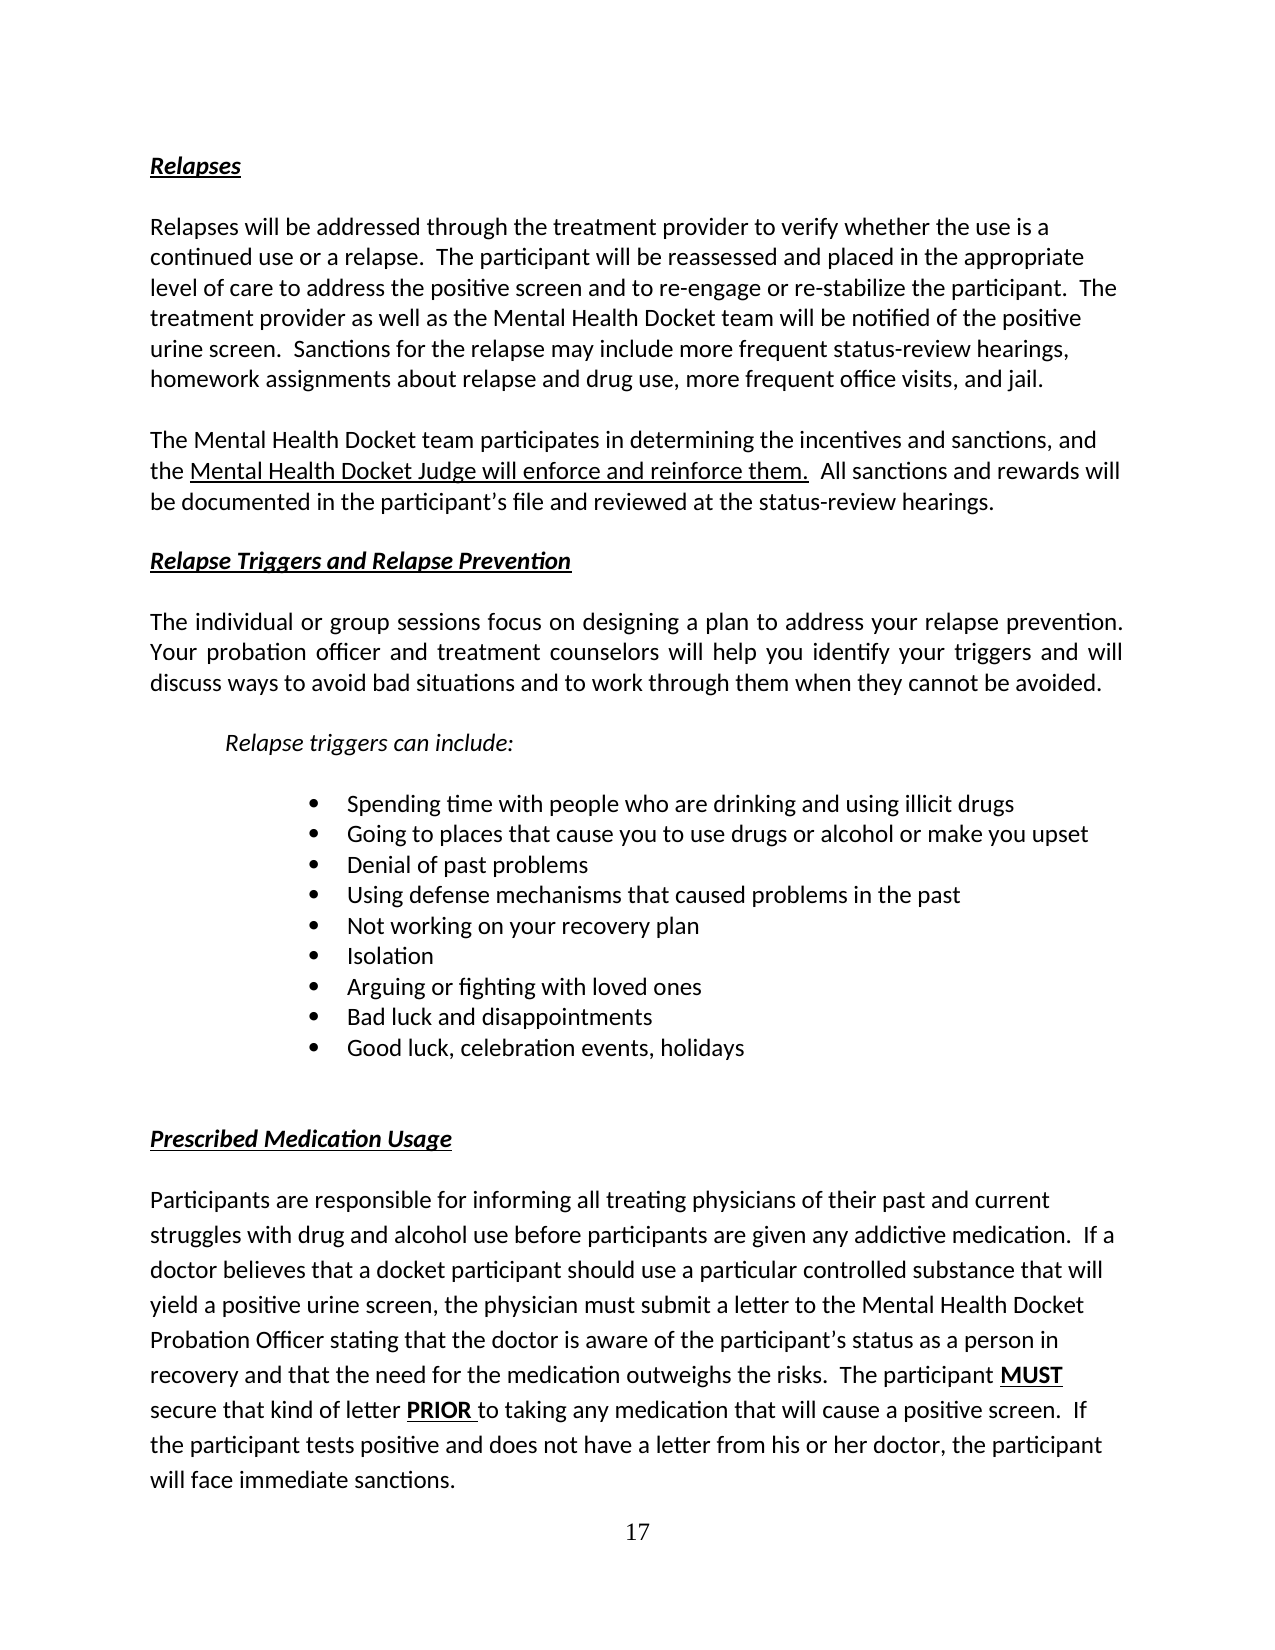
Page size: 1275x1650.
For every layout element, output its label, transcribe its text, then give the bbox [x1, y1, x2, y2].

text Relapse triggers can include: [150, 727, 1125, 757]
list Arguing or fighting with loved ones [309, 971, 1125, 1002]
list Good luck, celebration events, holidays [309, 1032, 1125, 1063]
text Relapses [150, 150, 1125, 181]
text Relapse Triggers and Relapse Prevention [150, 545, 1125, 576]
text Prescribed Medication Usage [150, 1124, 1125, 1154]
list Going to places that cause you to use drugs or alcohol or make you upset [309, 818, 1125, 849]
text The Mental Health Docket team participates in determining the incentives and sanctions, and the Mental Health Docket Judge will enforce and reinforce them. All sanctions and rewards will be documented in the participant’s file and reviewed at the status-review hearings. [150, 425, 1125, 516]
list Participants are responsible for informing all treating physicians of their past and current struggles with drug and alcohol use before participants are given any addictive medication. If a doctor believes that a docket participant should use a particular controlled substance that will yield a positive urine screen, the physician must submit a letter to the Mental Health Docket Probation Officer stating that the doctor is aware of the participant’s status as a person in recovery and that the need for the medication outweighs the risks. The participant MUST secure that kind of letter PRIOR to taking any medication that will cause a positive screen. If the participant tests positive and does not have a letter from his or her doctor, the participant will face immediate sanctions. [150, 1185, 1125, 1495]
list Using defense mechanisms that caused problems in the past [309, 879, 1125, 910]
list Not working on your recovery plan [309, 910, 1125, 941]
text The individual or group sessions focus on designing a plan to address your relapse prevention. Your probation officer and treatment counselors will help you identify your triggers and will discuss ways to avoid bad situations and to work through them when they cannot be avoided. [150, 606, 1125, 698]
list Bad luck and disappointments [309, 1002, 1125, 1032]
text Relapses will be addressed through the treatment provider to verify whether the use is a continued use or a relapse. The participant will be reassessed and placed in the appropriate level of care to address the positive screen and to re-engage or re-stabilize the participant. The treatment provider as well as the Mental Health Docket team will be notified of the positive urine screen. Sanctions for the relapse may include more frequent status-review hearings, homework assignments about relapse and drug use, more frequent office visits, and jail. [150, 211, 1125, 394]
list Denial of past problems [309, 849, 1125, 879]
list Isolation [309, 941, 1125, 971]
list Spending time with people who are drinking and using illicit drugs [309, 788, 1125, 818]
